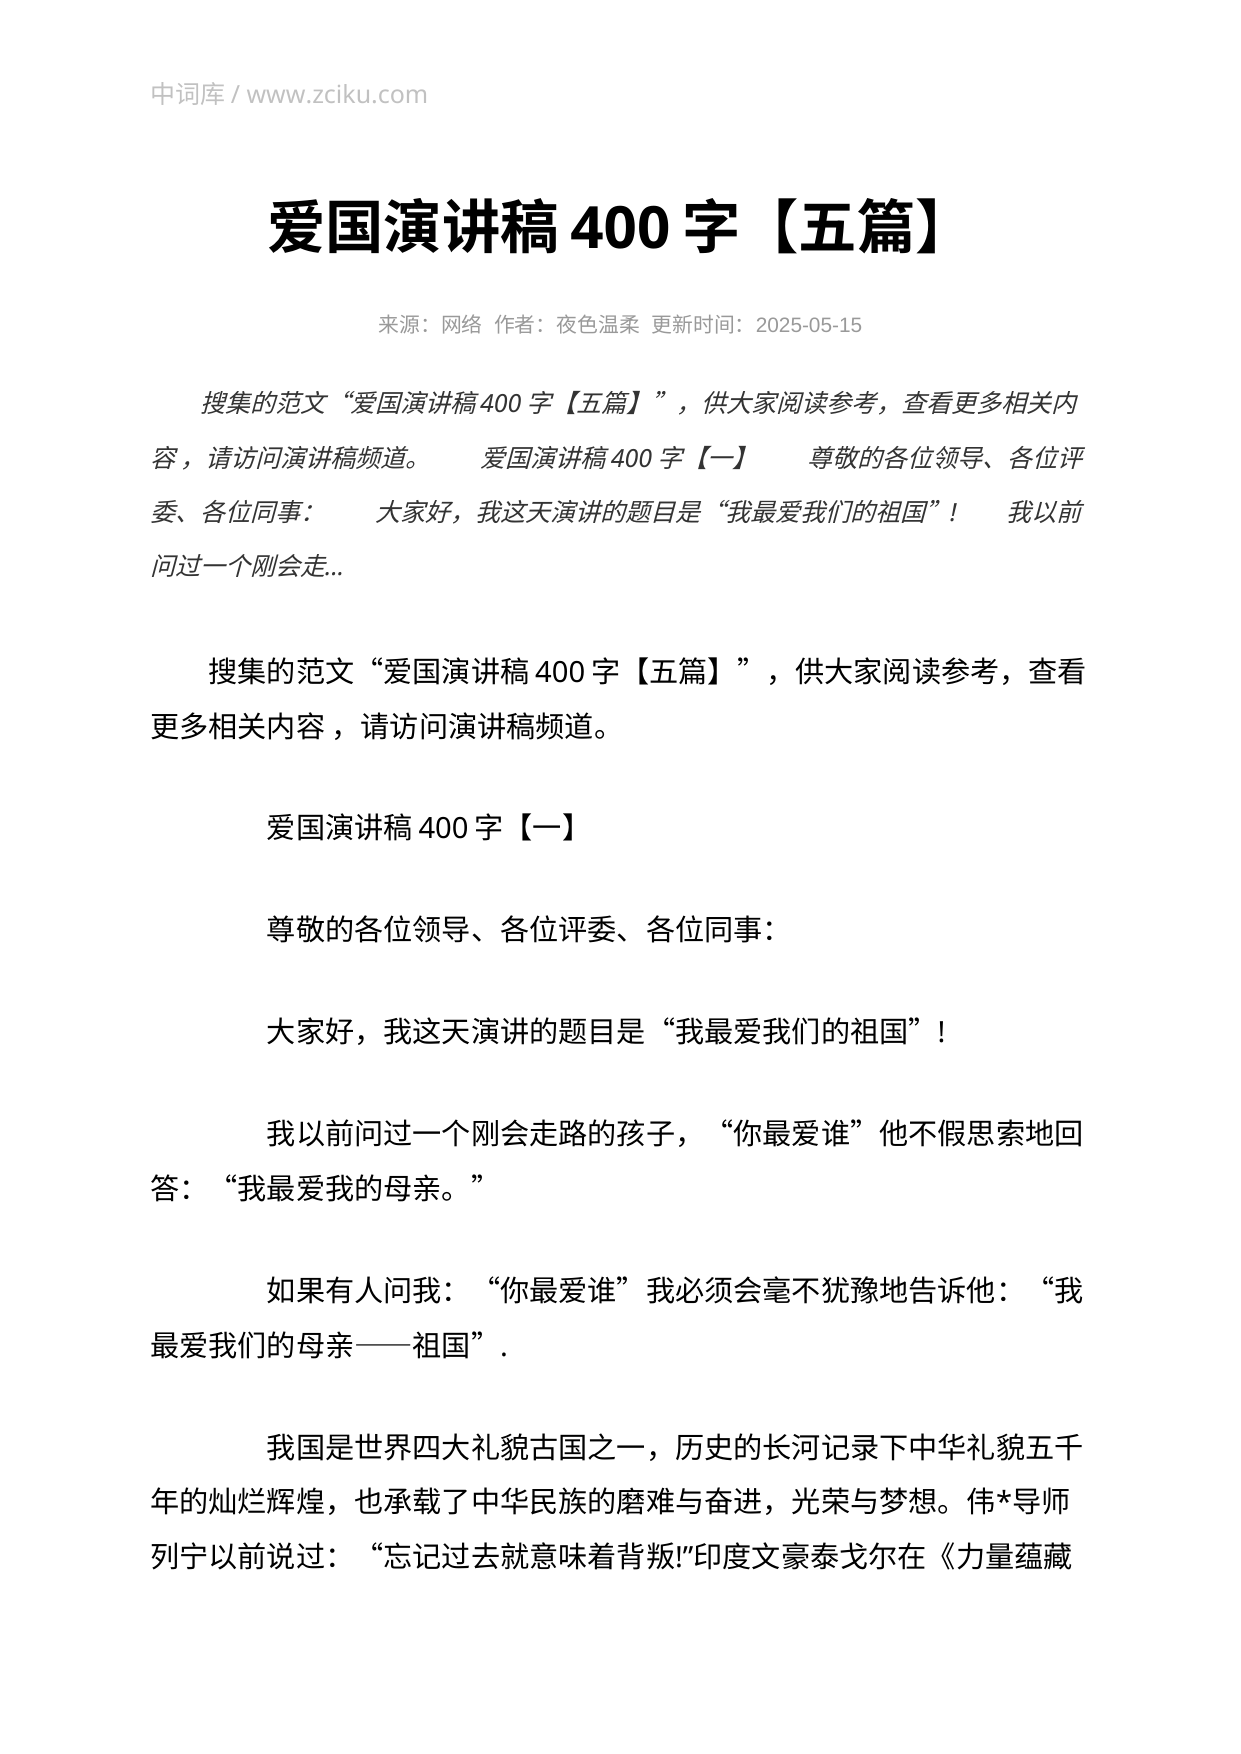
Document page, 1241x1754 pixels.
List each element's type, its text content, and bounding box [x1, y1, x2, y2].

text 如果有人问我：“你最爱谁”我必须会毫不犹豫地告诉他：“我最爱我们的母亲——祖国”. [150, 1267, 1090, 1364]
text 搜集的范文“爱国演讲稿400字【五篇】”，供大家阅读参考，查看更多相关内容 ，请访问演讲稿频道。 [150, 648, 1090, 745]
text 尊敬的各位领导、各位评委、各位同事： [150, 907, 1090, 949]
text 来源：网络 作者：夜色温柔 更新时间：2025-05-15 [150, 313, 1090, 337]
text 爱国演讲稿400字【一】 [150, 805, 1090, 847]
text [150, 1424, 1090, 1576]
text 搜集的范文“爱国演讲稿400字【五篇】”，供大家阅读参考，查看更多相关内容 ，请访问演讲稿频道。 爱国演讲稿400字【一】 尊敬的各位领导、各位评委、各位同事： 大家好，我这天演讲的题目是“我最爱我们的祖国”! 我以前问过一个刚会走... [150, 384, 1090, 583]
text 大家好，我这天演讲的题目是“我最爱我们的祖国”! [150, 1009, 1090, 1051]
text 我以前问过一个刚会走路的孩子，“你最爱谁”他不假思索地回答：“我最爱我的母亲。” [150, 1111, 1090, 1208]
subtitle 爱国演讲稿400字【五篇】 [150, 181, 1090, 266]
